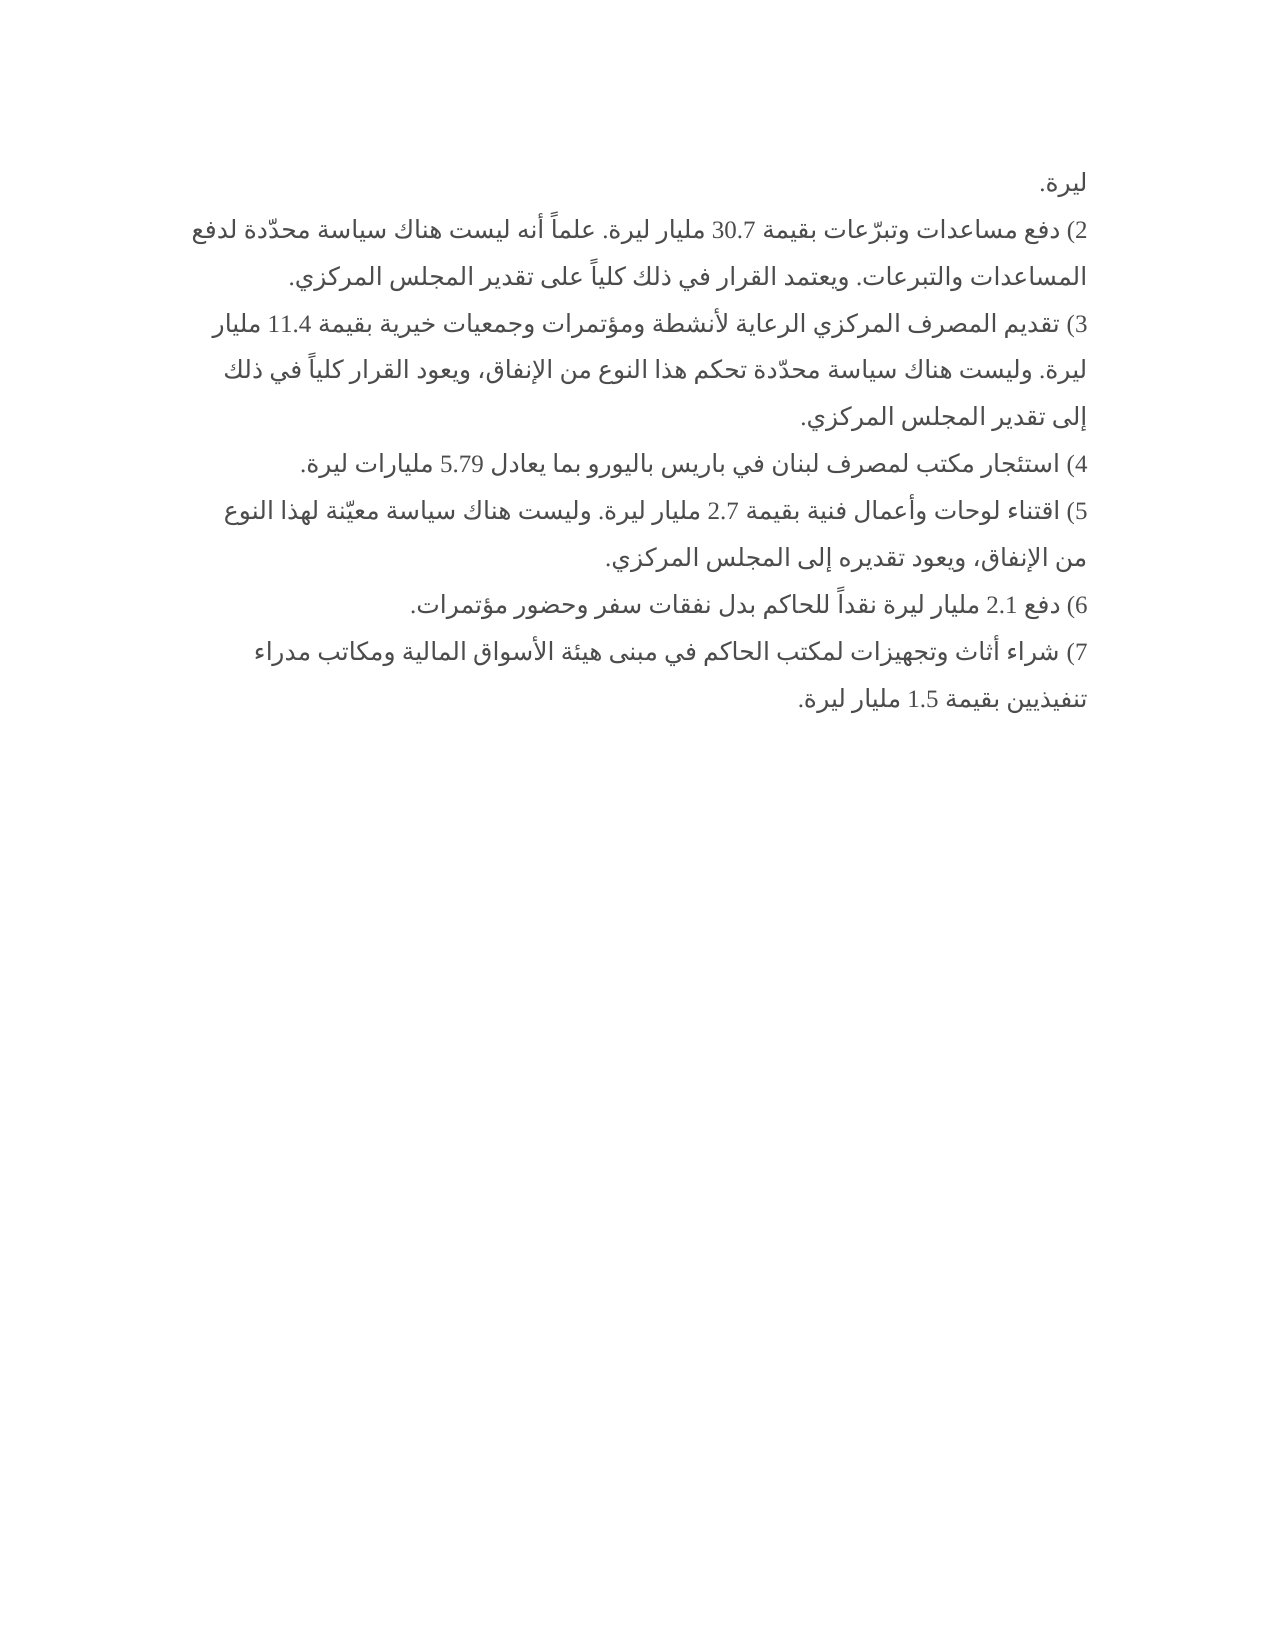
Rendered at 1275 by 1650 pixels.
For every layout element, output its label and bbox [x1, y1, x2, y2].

text [187, 150, 1087, 712]
